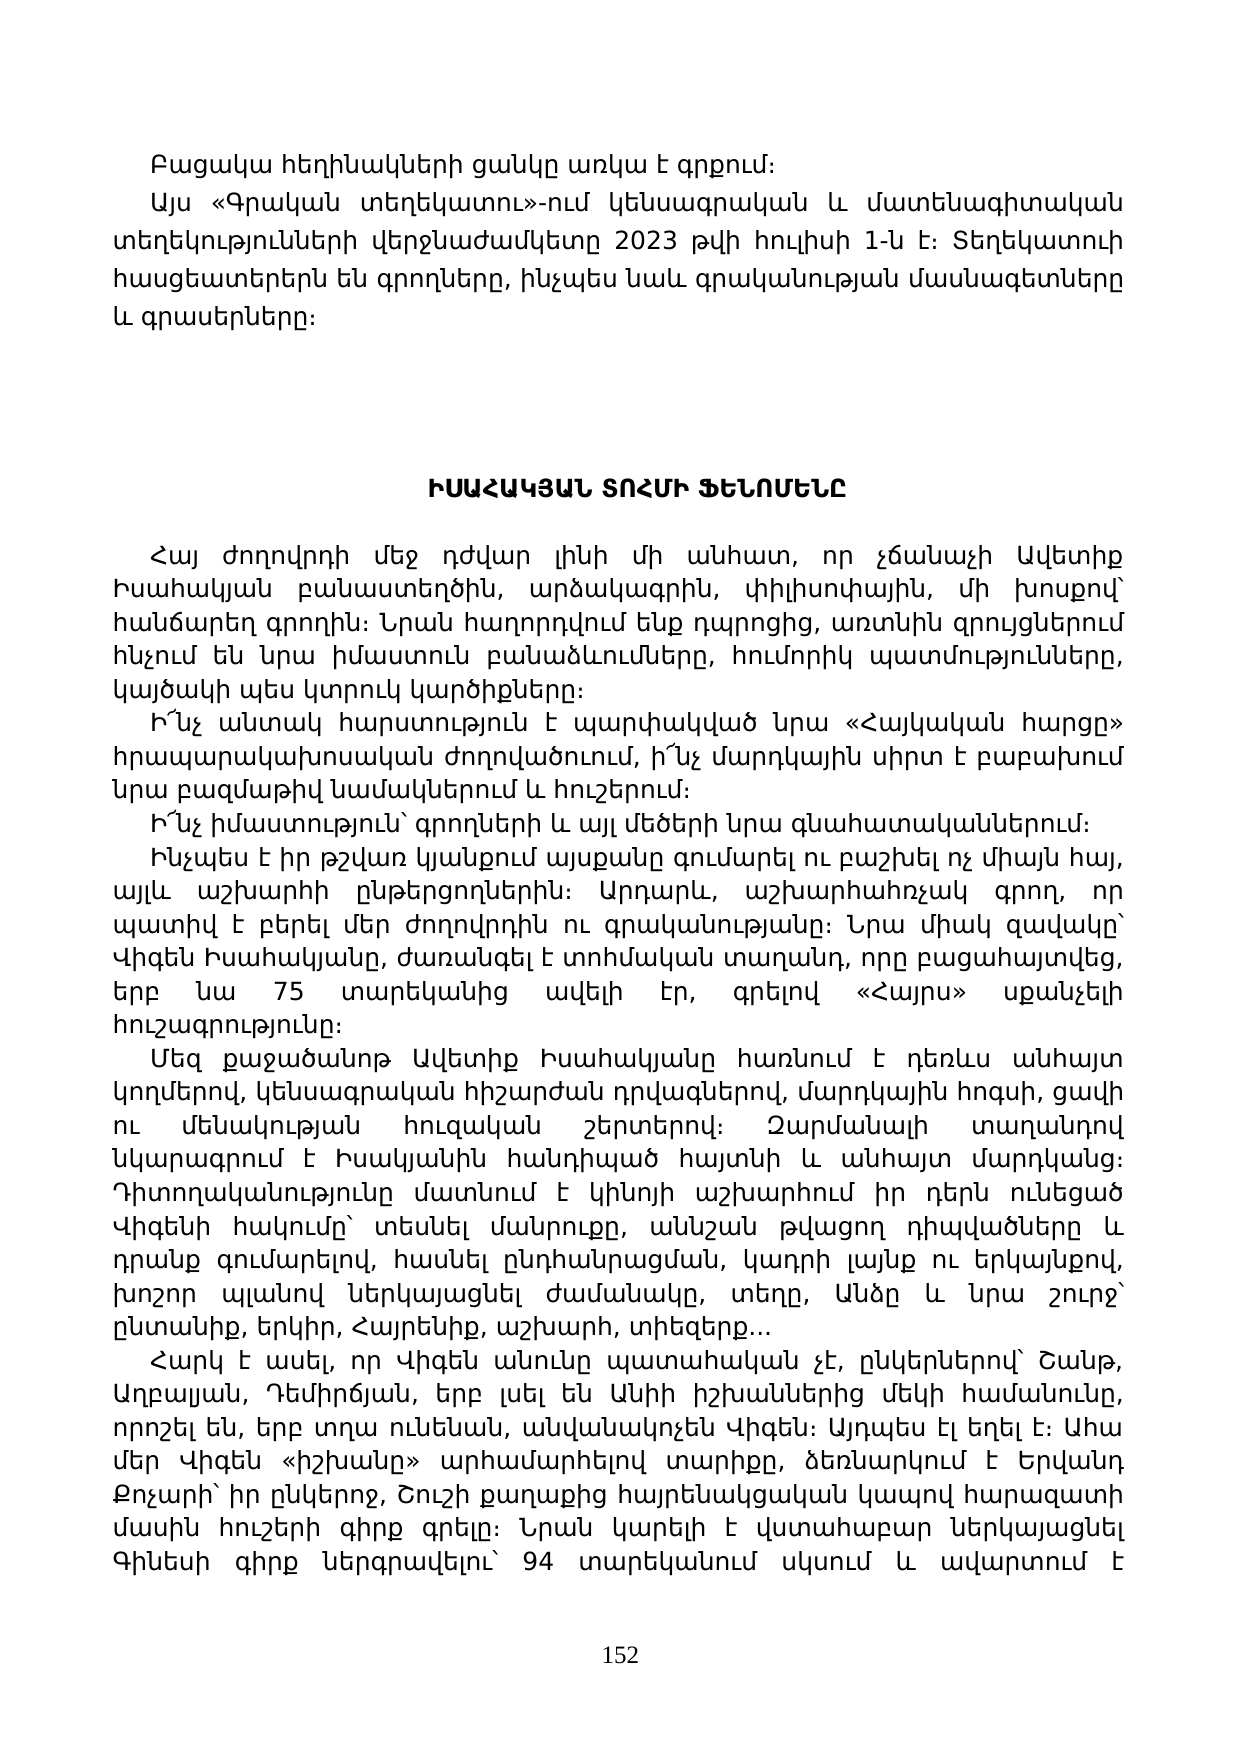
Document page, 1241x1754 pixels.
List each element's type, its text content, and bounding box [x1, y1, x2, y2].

text Այս «Գրական տեղեկատու»-ում կենսագրական և մատենագիտական տեղեկությունների վերջնաժամկետը 2023 թվի հուլիսի 1-ն է։ Տեղեկատուի հասցեատերերն են գրողները, ինչպես նաև գրականության մասնագետները և գրասերները։ [112, 188, 1125, 331]
text ԻՍԱՀԱԿՅԱՆ ՏՈՀՄԻ ՖԵՆՈՄԵՆԸ [112, 474, 1125, 503]
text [112, 1346, 1125, 1576]
text Ինչպես է իր թշվառ կյանքում այսքանը գումարել ու բաշխել ոչ միայն հայ, այլև աշխարհի ընթերցողներին։ Արդարև, աշխարհահռչակ գրող, որ պատիվ է բերել մեր ժողովրդին ու գրականությանը։ Նրա միակ զավակը՝ Վիգեն Իսահակյանը, ժառանգել է տոհմական տաղանդ, որը բացահայտվեց, երբ նա 75 տարեկանից ավելի էր, գրելով «Հայրս» սքանչելի հուշագրությունը։ [112, 843, 1125, 1039]
text Հայ ժողովրդի մեջ դժվար լինի մի անհատ, որ չճանաչի Ավետիք Իսահակյան բանաստեղծին, արձակագրին, փիլիսոփային, մի խոսքով՝ հանճարեղ գրողին։ Նրան հաղորդվում ենք դպրոցից, առտնին զրույցներում հնչում են նրա իմաստուն բանաձևումները, հումորիկ պատմությունները, կայծակի պես կտրուկ կարծիքները։ [112, 541, 1125, 704]
text Մեզ քաջածանոթ Ավետիք Իսահակյանը հառնում է դեռևս անհայտ կողմերով, կենսագրական հիշարժան դրվագներով, մարդկային հոգսի, ցավի ու մենակության հուզական շերտերով։ Զարմանալի տաղանդով նկարագրում է Իսակյանին հանդիպած հայտնի և անհայտ մարդկանց։ Դիտողականությունը մատնում է կինոյի աշխարհում իր դերն ունեցած Վիգենի հակումը՝ տեսնել մանրուքը, աննշան թվացող դիպվածները և դրանք գումարելով, հասնել ընդհանրացման, կադրի լայնք ու երկայնքով, խոշոր պլանով ներկայացնել ժամանակը, տեղը, Անձը և նրա շուրջ՝ ընտանիք, երկիր, Հայրենիք, աշխարհ, տիեզերք... [112, 1044, 1125, 1341]
text Ի՜նչ անտակ հարստություն է պարփակված նրա «Հայկական հարցը» հրապարակախոսական ժողովածուում, ի՜նչ մարդկային սիրտ է բաբախում նրա բազմաթիվ նամակներում և հուշերում։ [112, 708, 1125, 805]
text Բացակա հեղինակների ցանկը առկա է գրքում։ [112, 150, 1125, 179]
text Ի՜նչ իմաստություն՝ գրողների և այլ մեծերի նրա գնահատականներում։ [112, 809, 1125, 838]
